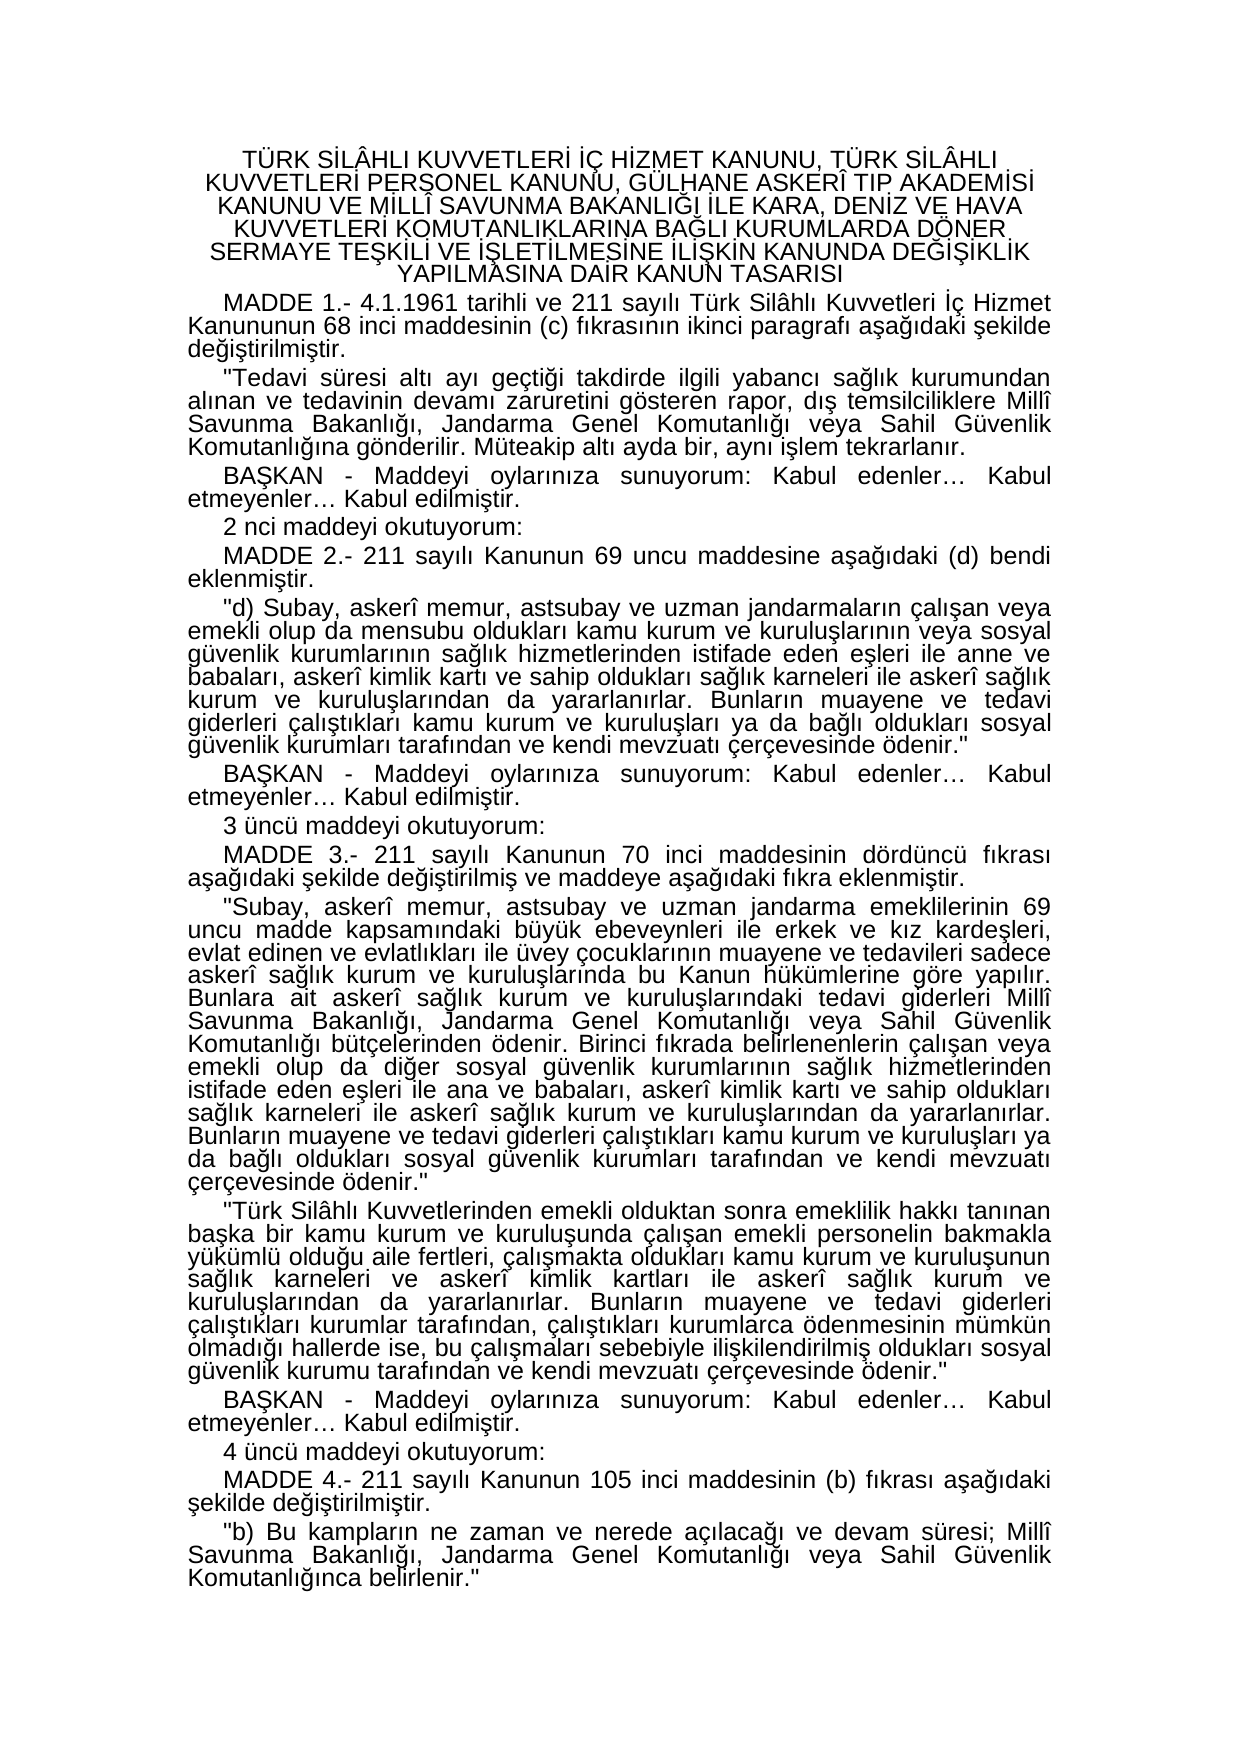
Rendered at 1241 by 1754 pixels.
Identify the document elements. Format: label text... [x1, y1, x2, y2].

text 2 nci maddeyi okutuyorum: [187, 517, 1053, 540]
text MADDE 2.- 211 sayılı Kanunun 69 uncu maddesine aşağıdaki (d) bendi eklenmiştir. [187, 546, 1053, 592]
text "Subay, askerî memur, astsubay ve uzman jandarma emeklilerinin 69 uncu madde kapsamındaki büyük ebeveynleri ile erkek ve kız kardeşleri, evlat edinen ve evlatlıkları ile üvey çocuklarının muayene ve tedavileri sadece askerî sağlık kurum ve kuruluşlarında bu Kanun hükümlerine göre yapılır. Bunlara ait askerî sağlık kurum ve kuruluşlarındaki tedavi giderleri Millî Savunma Bakanlığı, Jandarma Genel Komutanlığı veya Sahil Güvenlik Komutanlığı bütçelerinden ödenir. Birinci fıkrada belirlenenlerin çalışan veya emekli olup da diğer sosyal güvenlik kurumlarının sağlık hizmetlerinden istifade eden eşleri ile ana ve babaları, askerî kimlik kartı ve sahip oldukları sağlık karneleri ile askerî sağlık kurum ve kuruluşlarından da yararlanırlar. Bunların muayene ve tedavi giderleri çalıştıkları kamu kurum ve kuruluşları ya da bağlı oldukları sosyal güvenlik kurumları tarafından ve kendi mevzuatı çerçevesinde ödenir." [187, 897, 1053, 1195]
text MADDE 4.- 211 sayılı Kanunun 105 inci maddesinin (b) fıkrası aşağıdaki şekilde değiştirilmiştir. [187, 1471, 1053, 1516]
text "b) Bu kampların ne zaman ve nerede açılacağı ve devam süresi; Millî Savunma Bakanlığı, Jandarma Genel Komutanlığı veya Sahil Güvenlik Komutanlığınca belirlenir." [187, 1522, 1053, 1591]
text 3 üncü maddeyi okutuyorum: [187, 816, 1053, 839]
text BAŞKAN - Maddeyi oylarınıza sunuyorum: Kabul edenler… Kabul etmeyenler… Kabul edilmiştir. [187, 764, 1053, 810]
text BAŞKAN - Maddeyi oylarınıza sunuyorum: Kabul edenler… Kabul etmeyenler… Kabul edilmiştir. [187, 1390, 1053, 1436]
text BAŞKAN - Maddeyi oylarınıza sunuyorum: Kabul edenler… Kabul etmeyenler… Kabul edilmiştir. [187, 466, 1053, 512]
text "Tedavi süresi altı ayı geçtiği takdirde ilgili yabancı sağlık kurumundan alınan ve tedavinin devamı zaruretini gösteren rapor, dış temsilciliklere Millî Savunma Bakanlığı, Jandarma Genel Komutanlığı veya Sahil Güvenlik Komutanlığına gönderilir. Müteakip altı ayda bir, aynı işlem tekrarlanır. [187, 368, 1053, 460]
text 4 üncü maddeyi okutuyorum: [187, 1442, 1053, 1465]
text "Türk Silâhlı Kuvvetlerinden emekli olduktan sonra emeklilik hakkı tanınan başka bir kamu kurum ve kuruluşunda çalışan emekli personelin bakmakla yükümlü olduğu aile fertleri, çalışmakta oldukları kamu kurum ve kuruluşunun sağlık karneleri ve askerî kimlik kartları ile askerî sağlık kurum ve kuruluşlarından da yararlanırlar. Bunların muayene ve tedavi giderleri çalıştıkları kurumlar tarafından, çalıştıkları kurumlarca ödenmesinin mümkün olmadığı hallerde ise, bu çalışmaları sebebiyle ilişkilendirilmiş oldukları sosyal güvenlik kurumu tarafından ve kendi mevzuatı çerçevesinde ödenir." [187, 1201, 1053, 1384]
text TÜRK SİLÂHLI KUVVETLERİ İÇ HİZMET KANUNU, TÜRK SİLÂHLI KUVVETLERİ PERSONEL KANUNU, GÜLHANE ASKERÎ TIP AKADEMİSİ KANUNU VE MİLLÎ SAVUNMA BAKANLIĞI İLE KARA, DENİZ VE HAVA KUVVETLERİ KOMUTANLIKLARINA BAĞLI KURUMLARDA DÖNER SERMAYE TEŞKİLİ VE İŞLETİLMESİNE İLİŞKİN KANUNDA DEĞİŞİKLİK YAPILMASINA DAİR KANUN TASARISI [187, 150, 1053, 287]
text MADDE 1.- 4.1.1961 tarihli ve 211 sayılı Türk Silâhlı Kuvvetleri İç Hizmet Kanununun 68 inci maddesinin (c) fıkrasının ikinci paragrafı aşağıdaki şekilde değiştirilmiştir. [187, 293, 1053, 362]
text "d) Subay, askerî memur, astsubay ve uzman jandarmaların çalışan veya emekli olup da mensubu oldukları kamu kurum ve kuruluşlarının veya sosyal güvenlik kurumlarının sağlık hizmetlerinden istifade eden eşleri ile anne ve babaları, askerî kimlik kartı ve sahip oldukları sağlık karneleri ile askerî sağlık kurum ve kuruluşlarından da yararlanırlar. Bunların muayene ve tedavi giderleri çalıştıkları kamu kurum ve kuruluşları ya da bağlı oldukları sosyal güvenlik kurumları tarafından ve kendi mevzuatı çerçevesinde ödenir." [187, 598, 1053, 758]
text MADDE 3.- 211 sayılı Kanunun 70 inci maddesinin dördüncü fıkrası aşağıdaki şekilde değiştirilmiş ve maddeye aşağıdaki fıkra eklenmiştir. [187, 845, 1053, 891]
